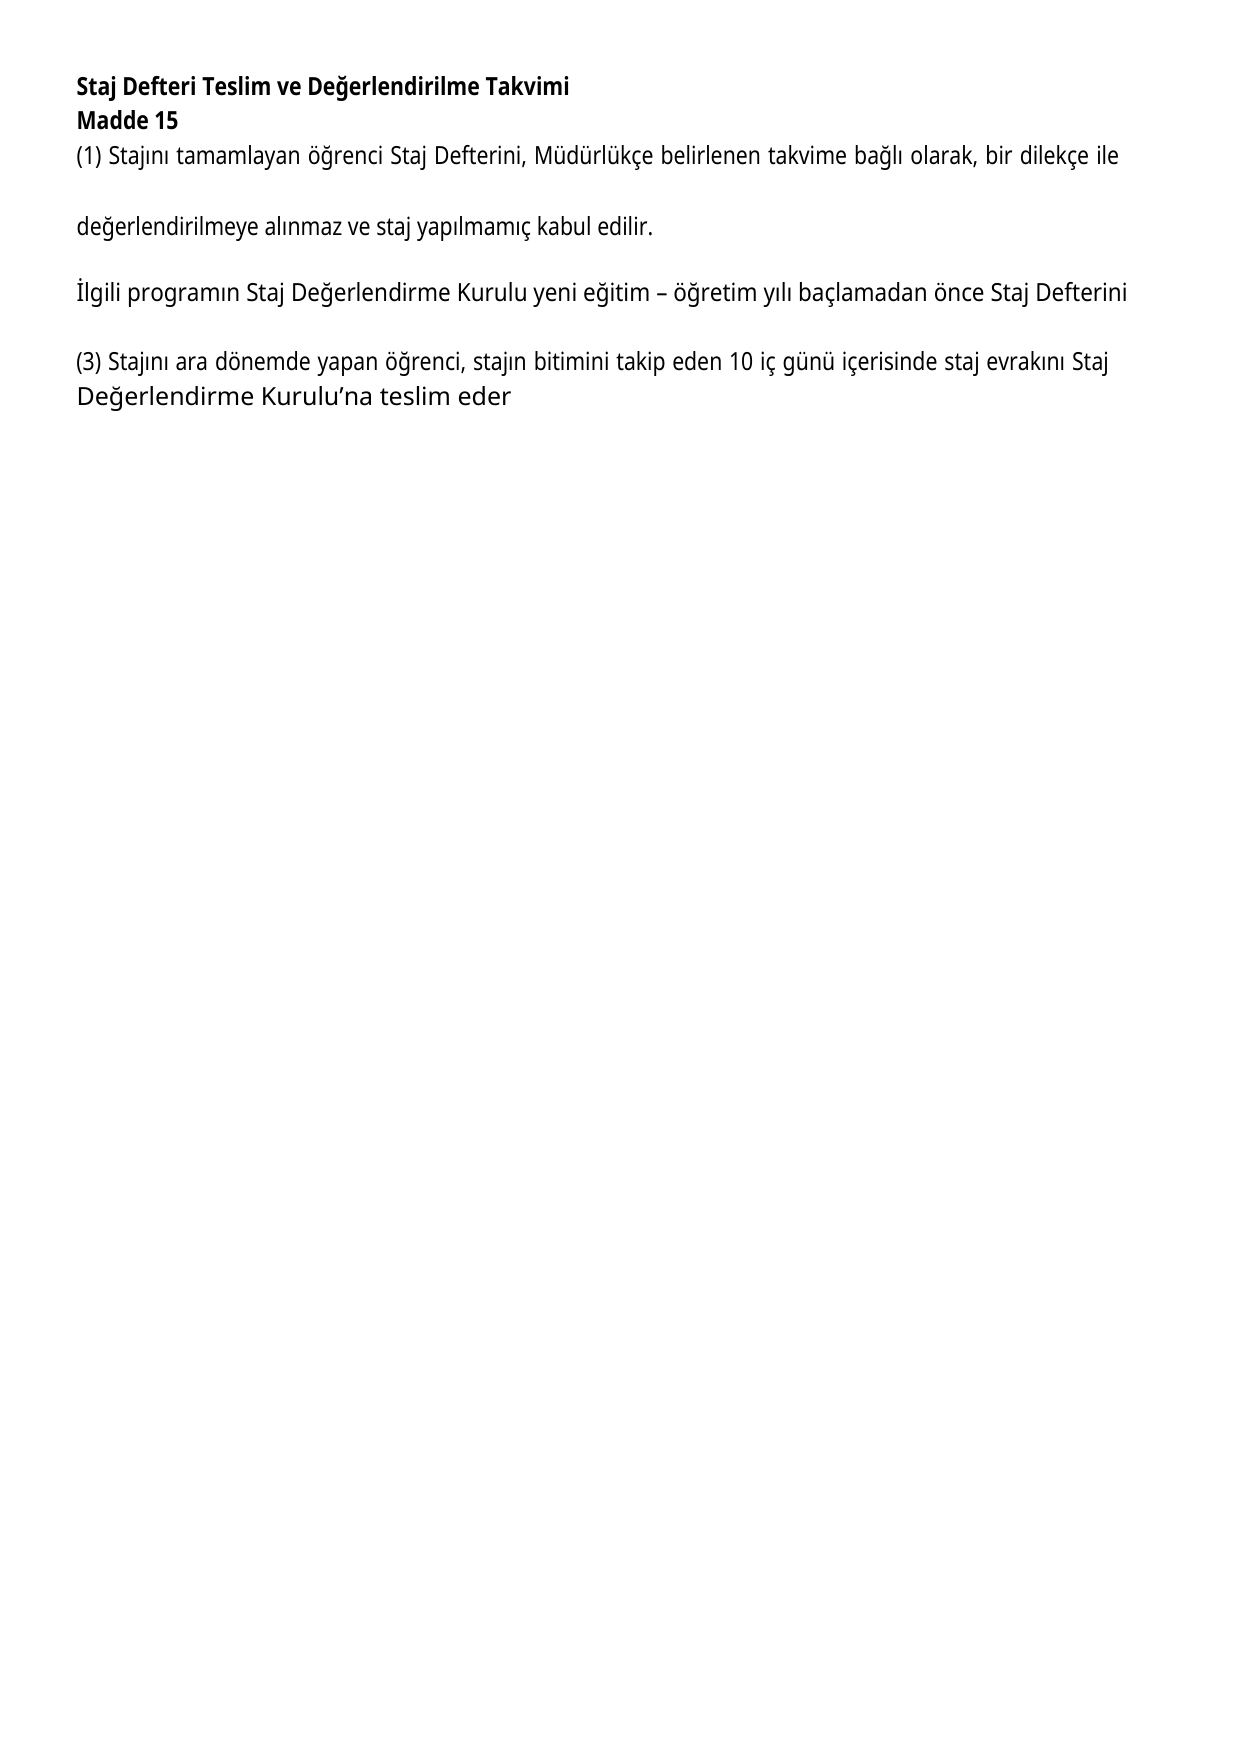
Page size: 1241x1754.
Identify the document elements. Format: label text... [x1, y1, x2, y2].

text (1) Stajını tamamlayan öğrenci Staj Defterini, Müdürlükçe belirlenen takvime bağlı olarak, bir dilekçe ile değerlendirilmeye alınmaz ve staj yapılmamıç kabul edilir. [76, 138, 1240, 242]
subtitle Staj Defteri Teslim ve Değerlendirilme Takvimi Madde 15 [76, 69, 594, 137]
text (3) Stajını ara dönemde yapan öğrenci, stajın bitimini takip eden 10 iç günü içerisinde staj evrakını Staj Değerlendirme Kurulu’na teslim eder [76, 343, 1240, 412]
text İlgili programın Staj Değerlendirme Kurulu yeni eğitim – öğretim yılı baçlamadan önce Staj Defterini [76, 278, 1240, 307]
